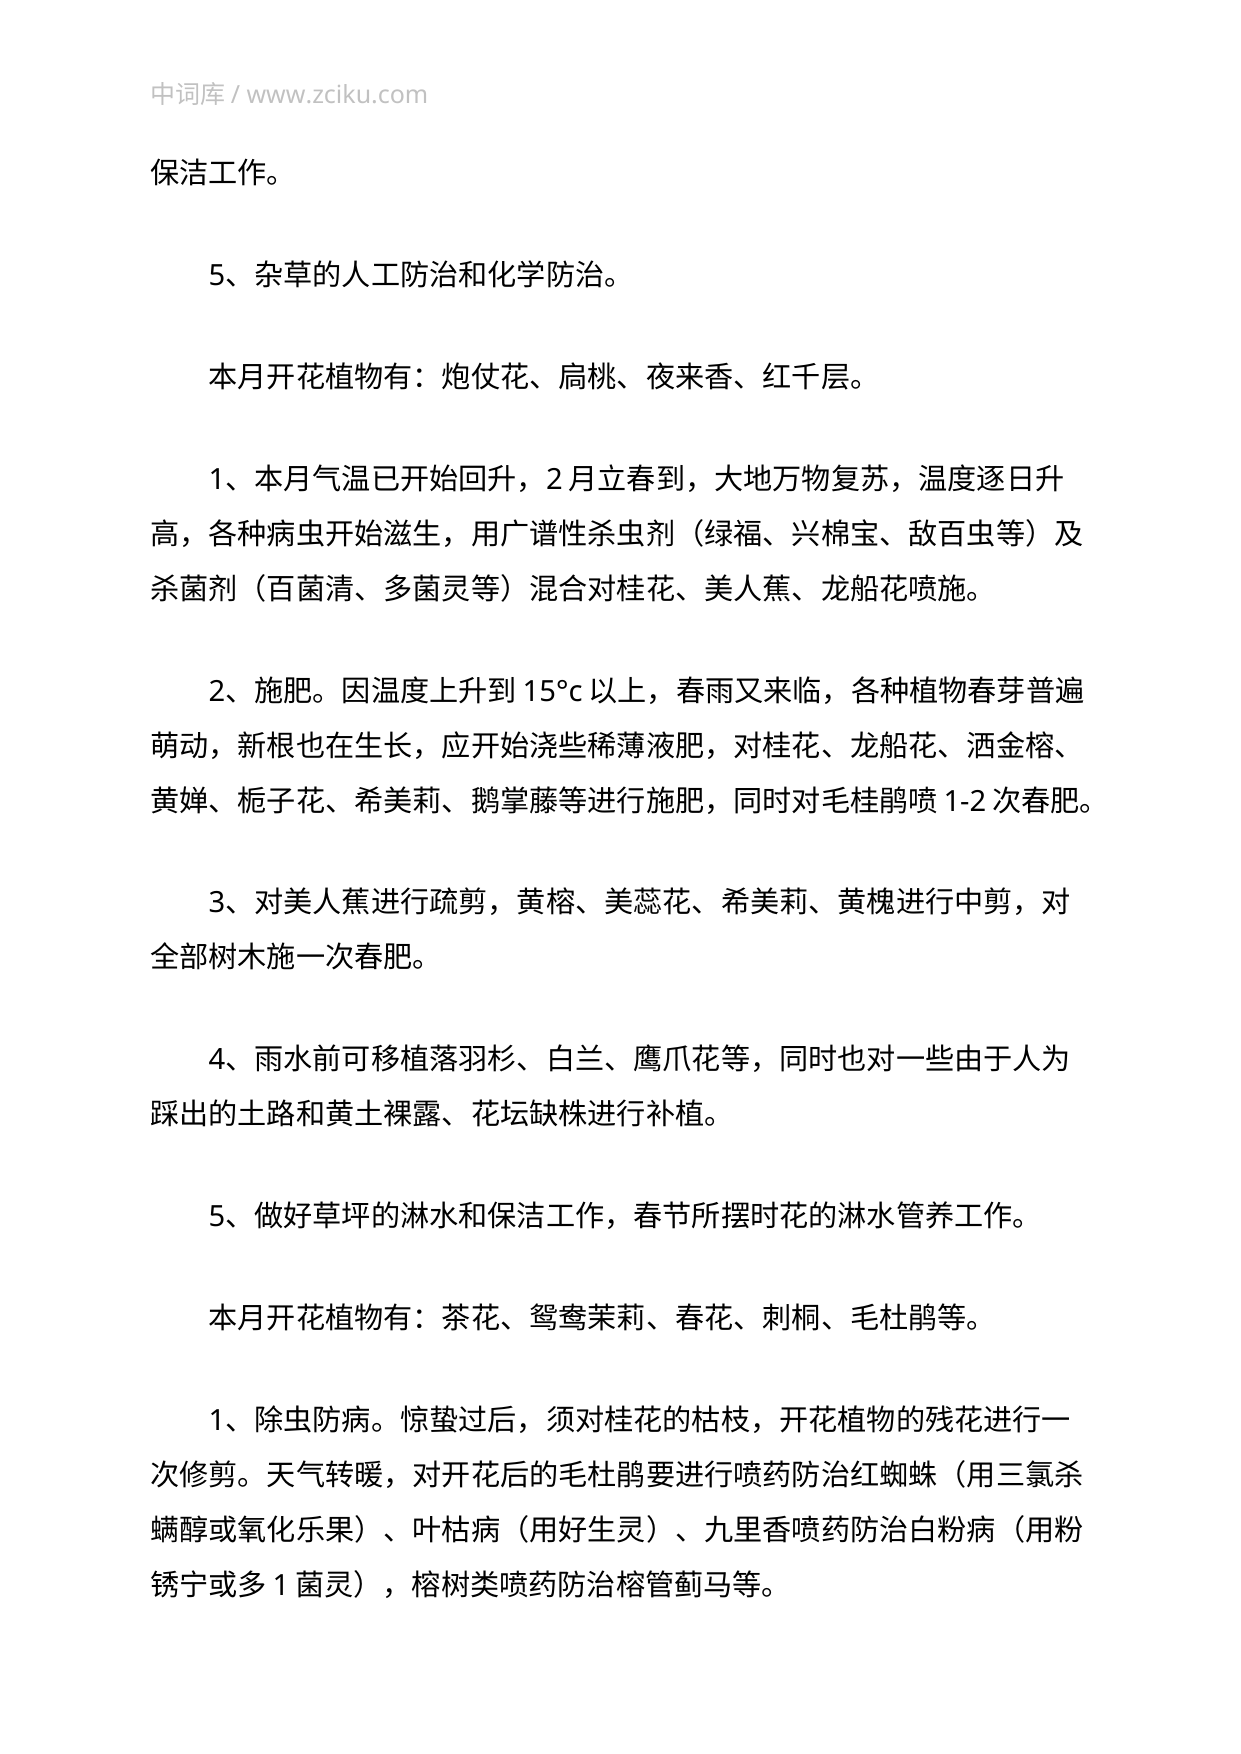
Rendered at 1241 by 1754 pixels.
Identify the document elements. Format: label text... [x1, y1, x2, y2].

text 5、杂草的人工防治和化学防治。 [150, 252, 1090, 294]
text 4、雨水前可移植落羽杉、白兰、鹰爪花等，同时也对一些由于人为踩出的土路和黄土裸露、花坛缺株进行补植。 [150, 1036, 1090, 1133]
text 1、除虫防病。惊蛰过后，须对桂花的枯枝，开花植物的残花进行一次修剪。天气转暖，对开花后的毛杜鹃要进行喷药防治红蜘蛛（用三氯杀螨醇或氧化乐果）、叶枯病（用好生灵）、九里香喷药防治白粉病（用粉锈宁或多1菌灵），榕树类喷药防治榕管蓟马等。 [150, 1396, 1090, 1603]
text 本月开花植物有：炮仗花、扃桃、夜来香、红千层。 [150, 354, 1090, 396]
text 本月开花植物有：茶花、鸳鸯茉莉、春花、刺桐、毛杜鹃等。 [150, 1294, 1090, 1337]
text 5、做好草坪的淋水和保洁工作，春节所摆时花的淋水管养工作。 [150, 1193, 1090, 1235]
text 3、对美人蕉进行疏剪，黄榕、美蕊花、希美莉、黄槐进行中剪，对全部树木施一次春肥。 [150, 879, 1090, 976]
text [150, 150, 1090, 192]
text 2、施肥。因温度上升到15°c以上，春雨又来临，各种植物春芽普遍萌动，新根也在生长，应开始浇些稀薄液肥，对桂花、龙船花、洒金榕、黄婵、栀子花、希美莉、鹅掌藤等进行施肥，同时对毛桂鹃喷1-2次春肥。 [150, 667, 1090, 819]
text 1、本月气温已开始回升，2月立春到，大地万物复苏，温度逐日升高，各种病虫开始滋生，用广谱性杀虫剂（绿福、兴棉宝、敌百虫等）及杀菌剂（百菌清、多菌灵等）混合对桂花、美人蕉、龙船花喷施。 [150, 456, 1090, 608]
